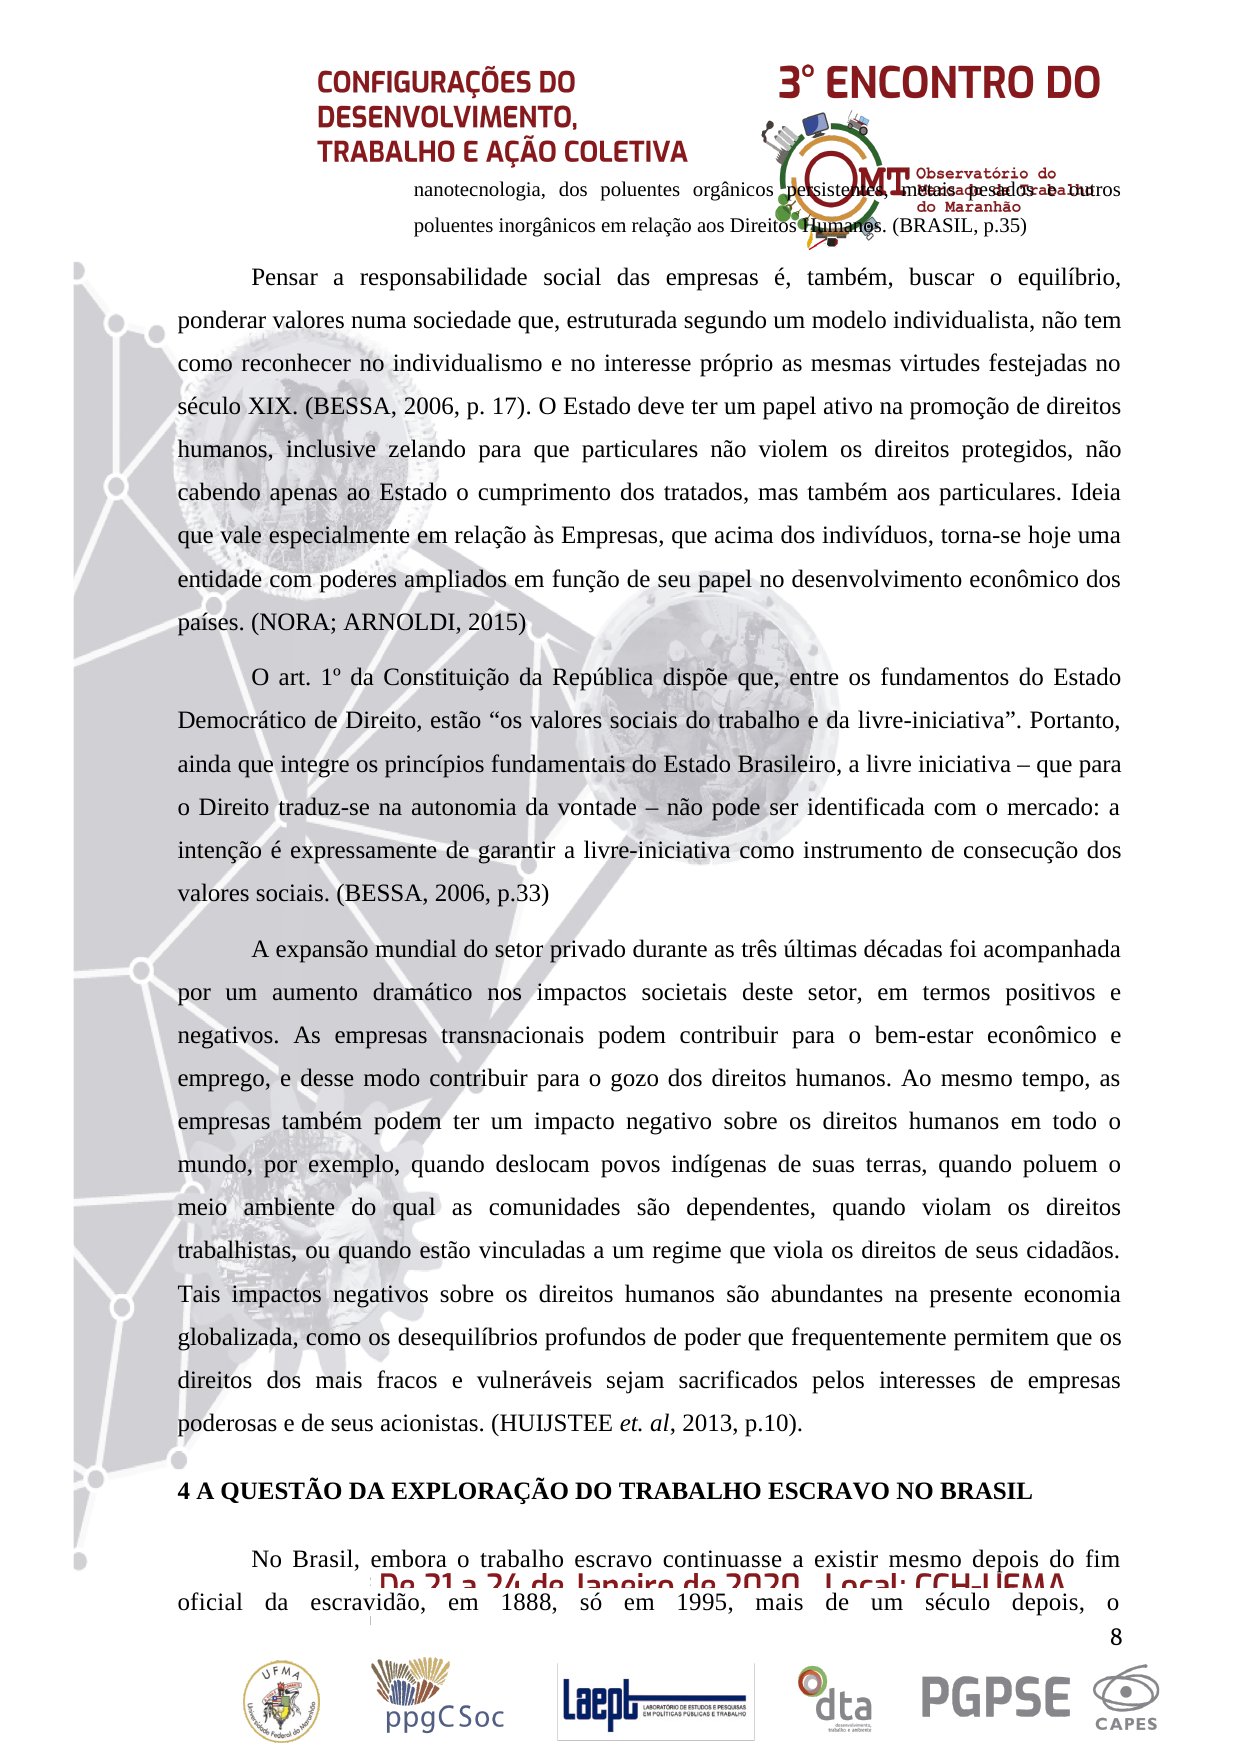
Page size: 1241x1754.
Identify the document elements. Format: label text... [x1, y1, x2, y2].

picture [73, 15, 1241, 1754]
text Pensar a responsabilidade social das empresas é, também, buscar o equilíbrio, ponderar valores numa sociedade que, estruturada segundo um modelo individualista, não tem como reconhecer no individualismo e no interesse próprio as mesmas virtudes festejadas no século XIX. (BESSA, 2006, p. 17). O Estado deve ter um papel ativo na promoção de direitos humanos, inclusive zelando para que particulares não violem os direitos protegidos, não cabendo apenas ao Estado o cumprimento dos tratados, mas também aos particulares. Ideia que vale especialmente em relação às Empresas, que acima dos indivíduos, torna-se hoje uma entidade com poderes ampliados em função de seu papel no desenvolvimento econômico dos países. (NORA; ARNOLDI, 2015) [177, 262, 1122, 636]
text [413, 177, 1122, 237]
text A expansão mundial do setor privado durante as três últimas décadas foi acompanhada por um aumento dramático nos impactos societais deste setor, em termos positivos e negativos. As empresas transnacionais podem contribuir para o bem-estar econômico e emprego, e desse modo contribuir para o gozo dos direitos humanos. Ao mesmo tempo, as empresas também podem ter um impacto negativo sobre os direitos humanos em todo o mundo, por exemplo, quando deslocam povos indígenas de suas terras, quando poluem o meio ambiente do qual as comunidades são dependentes, quando violam os direitos trabalhistas, ou quando estão vinculadas a um regime que viola os direitos de seus cidadãos. Tais impactos negativos sobre os direitos humanos são abundantes na presente economia globalizada, como os desequilíbrios profundos de poder que frequentemente permitem que os direitos dos mais fracos e vulneráveis sejam sacrificados pelos interesses de empresas poderosas e de seus acionistas. (HUIJSTEE et. al, 2013, p.10). [177, 934, 1122, 1437]
text O art. 1º da Constituição da República dispõe que, entre os fundamentos do Estado Democrático de Direito, estão “os valores sociais do trabalho e da livre-iniciativa”. Portanto, ainda que integre os princípios fundamentais do Estado Brasileiro, a livre iniciativa – que para o Direito traduz-se na autonomia da vontade – não pode ser identificada com o mercado: a intenção é expressamente de garantir a livre-iniciativa como instrumento de consecução dos valores sociais. (BESSA, 2006, p.33) [177, 662, 1122, 907]
text 4 A QUESTÃO DA EXPLORAÇÃO DO TRABALHO ESCRAVO NO BRASIL [177, 1476, 1122, 1505]
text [177, 1544, 1122, 1588]
